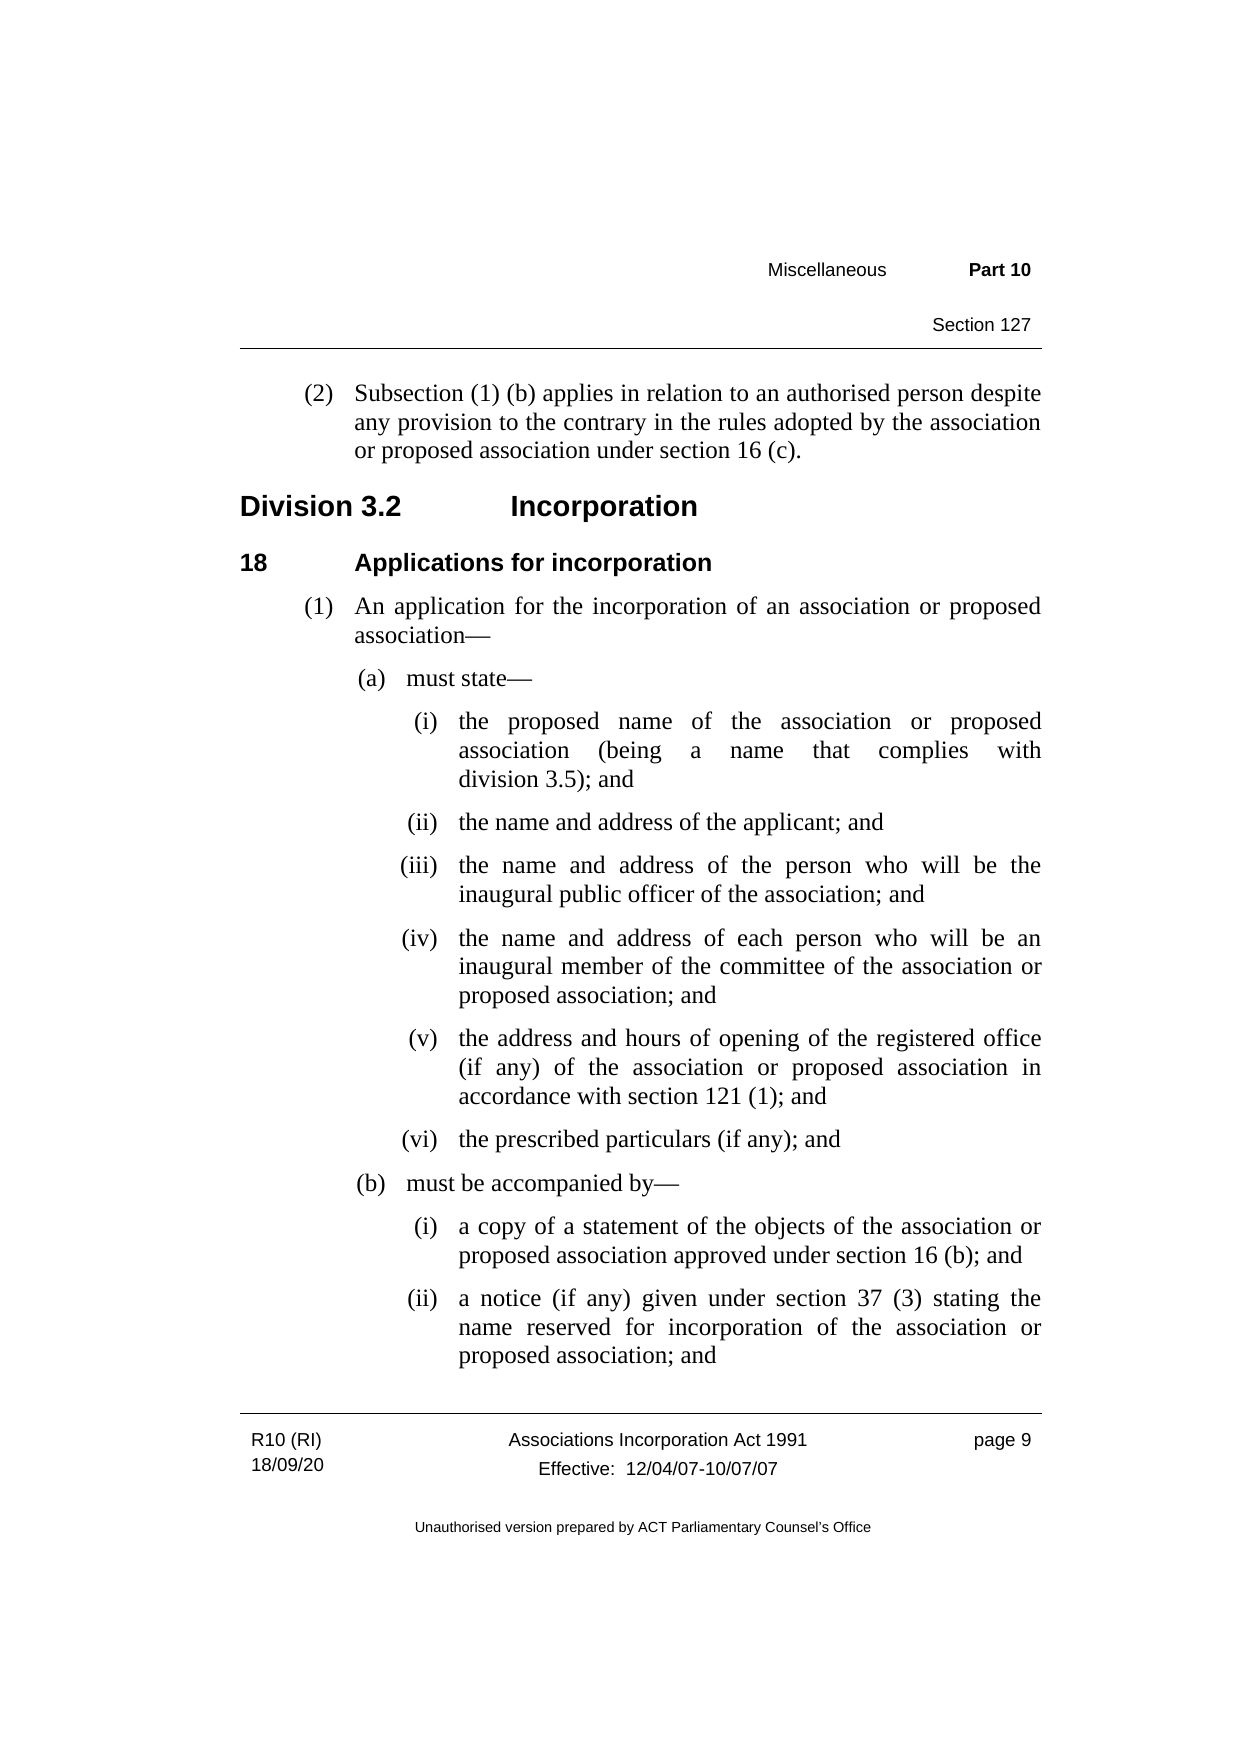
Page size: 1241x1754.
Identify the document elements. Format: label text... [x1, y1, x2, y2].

text (a) must state— [239, 663, 1042, 692]
text (i) a copy of a statement of the objects of the association or proposed association approved under section 16 (b); and [239, 1211, 1042, 1268]
text (iii) the name and address of the person who will be the inaugural public officer of the association; and [239, 851, 1042, 908]
text (v) the address and hours of opening of the registered office (if any) of the association or proposed association in accordance with section 121 (1); and [239, 1023, 1042, 1110]
text (iv) the name and address of each person who will be an inaugural member of the committee of the association or proposed association; and [239, 923, 1042, 1009]
text (vi) the prescribed particulars (if any); and [239, 1124, 1042, 1153]
text (i) the proposed name of the association or proposed association (being a name that complies with division 3.5); and [239, 706, 1042, 793]
text (b) must be accompanied by— [239, 1168, 1042, 1196]
text (ii) a notice (if any) given under section 37 (3) stating the name reserved for incorporation of the association or proposed association; and [239, 1283, 1042, 1369]
text (1) An application for the incorporation of an association or proposed association— [239, 591, 1042, 648]
text 18 Applications for incorporation [239, 548, 1042, 576]
text (2) Subsection (1) (b) applies in relation to an authorised person despite any provision to the contrary in the rules adopted by the association or proposed association under section 16 (c). [239, 378, 1042, 464]
text Division 3.2 Incorporation [239, 489, 1042, 523]
text (ii) the name and address of the applicant; and [239, 807, 1042, 836]
